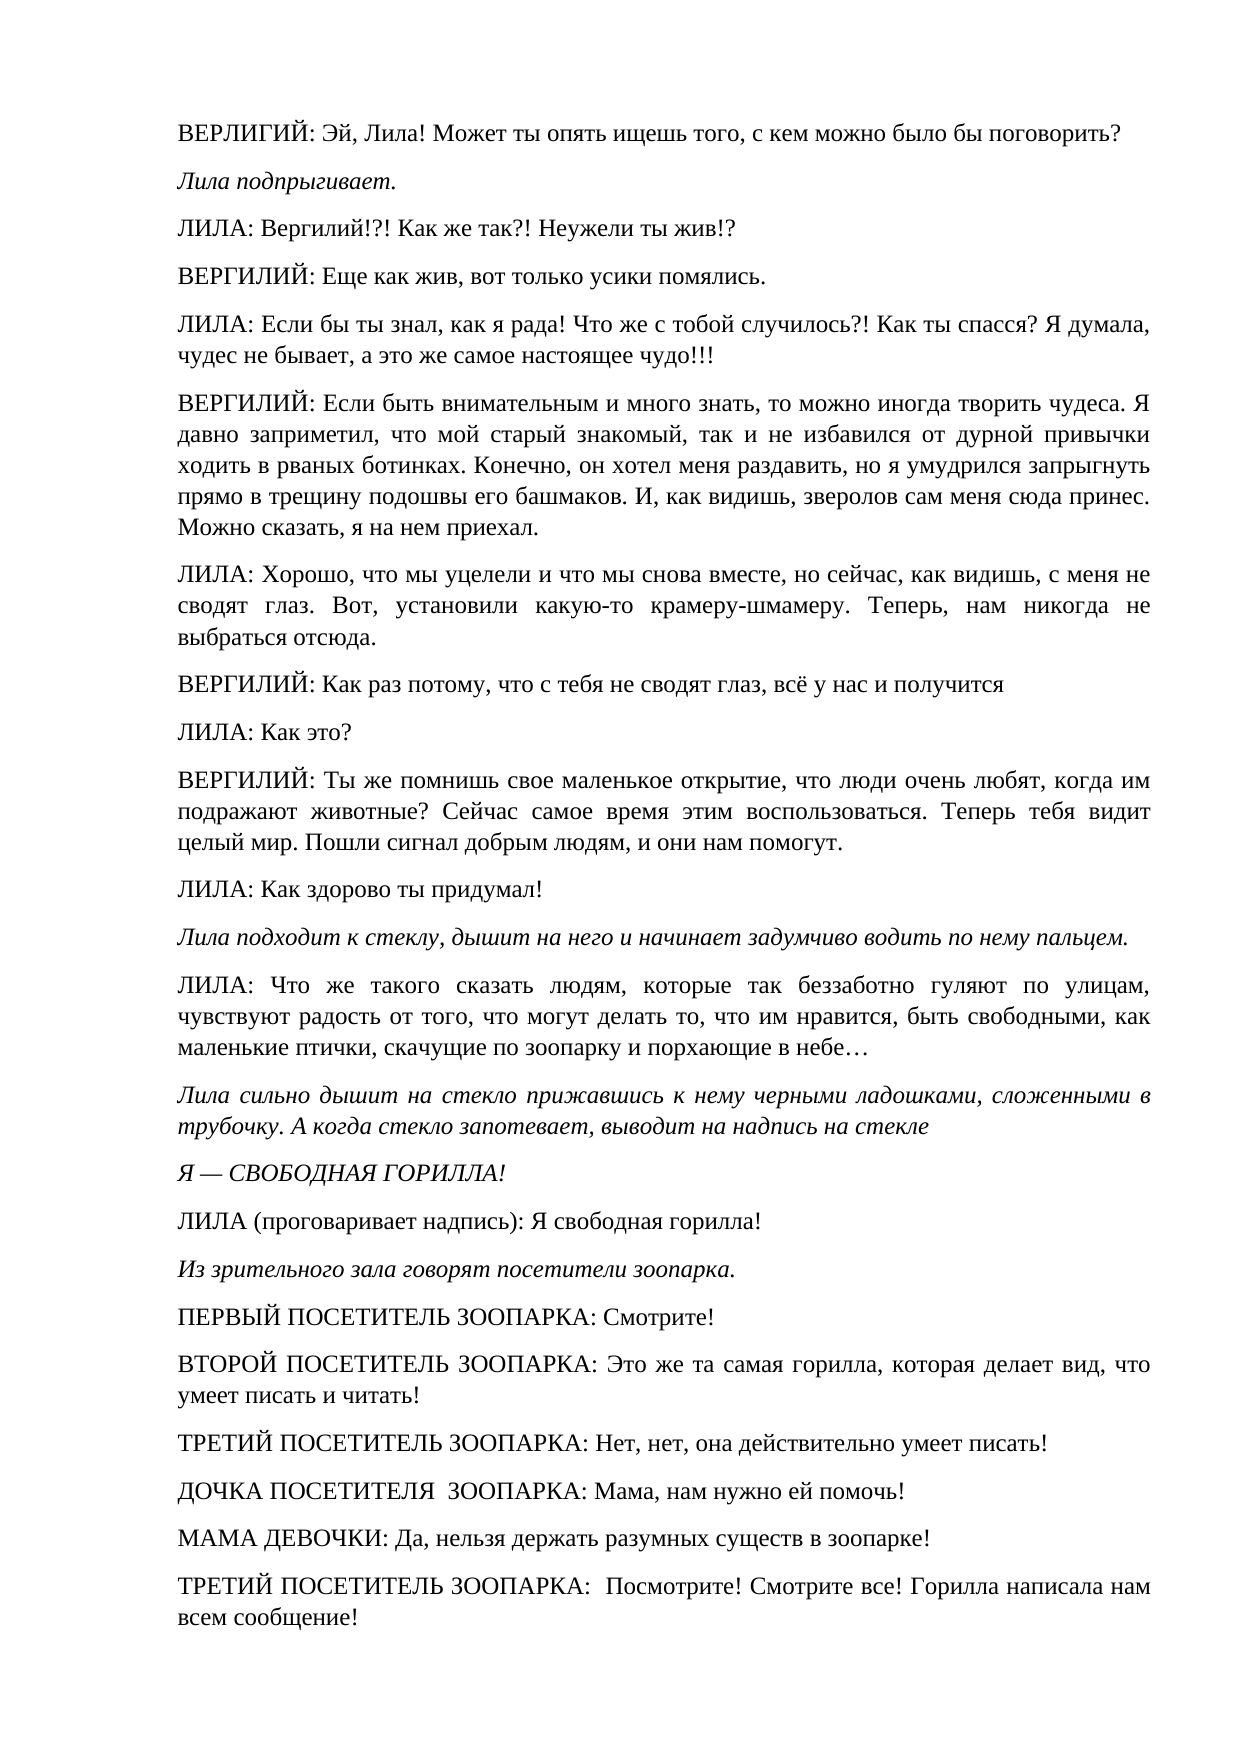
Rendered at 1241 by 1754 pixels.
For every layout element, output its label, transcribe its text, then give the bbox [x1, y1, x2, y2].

text ЛИЛА: Вергилий!?! Как же так?! Неужели ты жив!? [177, 213, 1152, 242]
text ДОЧКА ПОСЕТИТЕЛЯ ЗООПАРКА: Мама, нам нужно ей помочь! [177, 1476, 1152, 1504]
text ВЕРГИЛИЙ: Как раз потому, что с тебя не сводят глаз, всё у нас и получится [177, 669, 1152, 698]
text ТРЕТИЙ ПОСЕТИТЕЛЬ ЗООПАРКА: Нет, нет, она действительно умеет писать! [177, 1428, 1152, 1457]
text ЛИЛА: Как здорово ты придумал! [177, 874, 1152, 903]
text Из зрительного зала говорят посетители зоопарка. [177, 1254, 1152, 1283]
text ЛИЛА: Хорошо, что мы уцелели и что мы снова вместе, но сейчас, как видишь, с меня не сводят глаз. Вот, установили какую-то крамеру-шмамеру. Теперь, нам никогда не выбраться отсюда. [177, 559, 1152, 650]
text Лила подпрыгивает. [177, 166, 1152, 194]
text ВЕРГИЛИЙ: Если быть внимательным и много знать, то можно иногда творить чудеса. Я давно заприметил, что мой старый знакомый, так и не избавился от дурной привычки ходить в рваных ботинках. Конечно, он хотел меня раздавить, но я умудрился запрыгнуть прямо в трещину подошвы его башмаков. И, как видишь, зверолов сам меня сюда принес. Можно сказать, я на нем приехал. [177, 388, 1152, 541]
text Лила подходит к стеклу, дышит на него и начинает задумчиво водить по нему пальцем. [177, 922, 1152, 951]
text ТРЕТИЙ ПОСЕТИТЕЛЬ ЗООПАРКА: Посмотрите! Смотрите все! Горилла написала нам всем сообщение! [177, 1571, 1152, 1631]
text ПЕРВЫЙ ПОСЕТИТЕЛЬ ЗООПАРКА: Смотрите! [177, 1302, 1152, 1330]
text ВЕРГИЛИЙ: Еще как жив, вот только усики помялись. [177, 261, 1152, 290]
text ВЕРЛИГИЙ: Эй, Лила! Может ты опять ищешь того, с кем можно было бы поговорить? [177, 118, 1152, 147]
text МАМА ДЕВОЧКИ: Да, нельзя держать разумных существ в зоопарке! [177, 1523, 1152, 1552]
text ЛИЛА: Если бы ты знал, как я рада! Что же с тобой случилось?! Как ты спасся? Я думала, чудес не бывает, а это же самое настоящее чудо!!! [177, 309, 1152, 369]
text Я — СВОБОДНАЯ ГОРИЛЛА! [177, 1158, 1152, 1187]
text ЛИЛА: Что же такого сказать людям, которые так беззаботно гуляют по улицам, чувствуют радость от того, что могут делать то, что им нравится, быть свободными, как маленькие птички, скачущие по зоопарку и порхающие в небе… [177, 970, 1152, 1061]
text ЛИЛА (проговаривает надпись): Я свободная горилла! [177, 1206, 1152, 1235]
text ВЕРГИЛИЙ: Ты же помнишь свое маленькое открытие, что люди очень любят, когда им подражают животные? Сейчас самое время этим воспользоваться. Теперь тебя видит целый мир. Пошли сигнал добрым людям, и они нам помогут. [177, 765, 1152, 856]
text Лила сильно дышит на стекло прижавшись к нему черными ладошками, сложенными в трубочку. А когда стекло запотевает, выводит на надпись на стекле [177, 1080, 1152, 1139]
text ВТОРОЙ ПОСЕТИТЕЛЬ ЗООПАРКА: Это же та самая горилла, которая делает вид, что умеет писать и читать! [177, 1349, 1152, 1409]
text ЛИЛА: Как это? [177, 717, 1152, 746]
